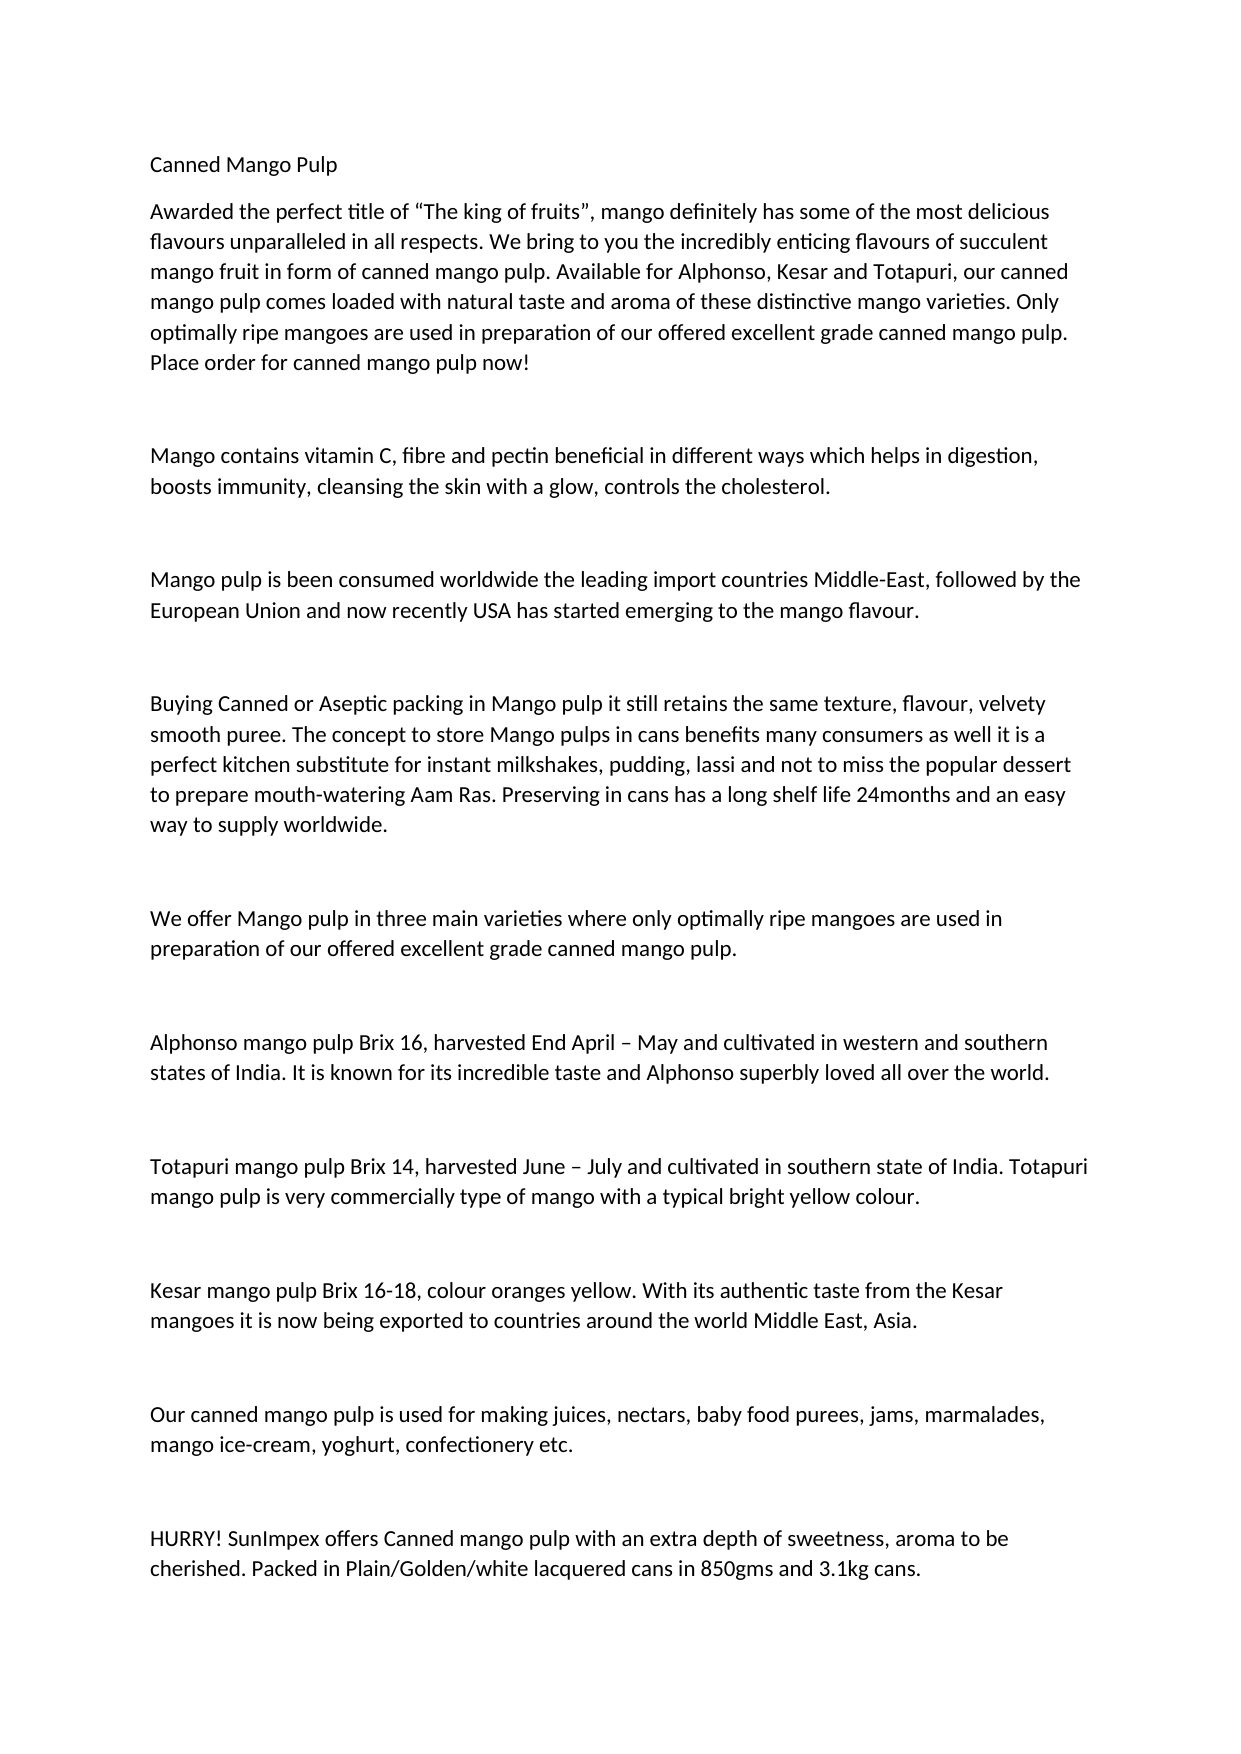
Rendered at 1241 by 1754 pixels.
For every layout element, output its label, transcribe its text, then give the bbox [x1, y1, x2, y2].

text Mango contains vitamin C, fibre and pectin beneficial in different ways which helps in digestion, boosts immunity, cleansing the skin with a glow, controls the cholesterol. [150, 442, 1090, 500]
text Alphonso mango pulp Brix 16, harvested End April – May and cultivated in western and southern states of India. It is known for its incredible taste and Alphonso superbly loved all over the world. [150, 1028, 1090, 1086]
text HURRY! SunImpex offers Canned mango pulp with an extra depth of sweetness, aroma to be cherished. Packed in Plain/Golden/white lacquered cans in 850gms and 3.1kg cans. [150, 1524, 1090, 1582]
text Our canned mango pulp is used for making juices, nectars, baby food purees, jams, marmalades, mango ice-cream, yoghurt, confectionery etc. [150, 1400, 1090, 1458]
text Canned Mango Pulp [150, 150, 1090, 178]
text Buying Canned or Aseptic packing in Mango pulp it still retains the same texture, flavour, velvety smooth puree. The concept to store Mango pulps in cans benefits many consumers as well it is a perfect kitchen substitute for instant milkshakes, pudding, lassi and not to miss the popular dessert to prepare mouth-watering Aam Ras. Preserving in cans has a long shelf life 24months and an easy way to supply worldwide. [150, 689, 1090, 838]
text Kesar mango pulp Brix 16-18, colour oranges yellow. With its authentic taste from the Kesar mangoes it is now being exported to countries around the world Middle East, Asia. [150, 1276, 1090, 1334]
text Mango pulp is been consumed worldwide the leading import countries Middle-East, followed by the European Union and now recently USA has started emerging to the mango flavour. [150, 566, 1090, 624]
text Awarded the perfect title of “The king of fruits”, mango definitely has some of the most delicious flavours unparalleled in all respects. We bring to you the incredibly enticing flavours of succulent mango fruit in form of canned mango pulp. Available for Alphonso, Kesar and Totapuri, our canned mango pulp comes loaded with natural taste and aroma of these distinctive mango varieties. Only optimally ripe mangoes are used in preparation of our offered excellent grade canned mango pulp. Place order for canned mango pulp now! [150, 197, 1090, 376]
text We offer Mango pulp in three main varieties where only optimally ripe mangoes are used in preparation of our offered excellent grade canned mango pulp. [150, 904, 1090, 962]
text Totapuri mango pulp Brix 14, harvested June – July and cultivated in southern state of India. Totapuri mango pulp is very commercially type of mango with a typical bright yellow colour. [150, 1152, 1090, 1210]
